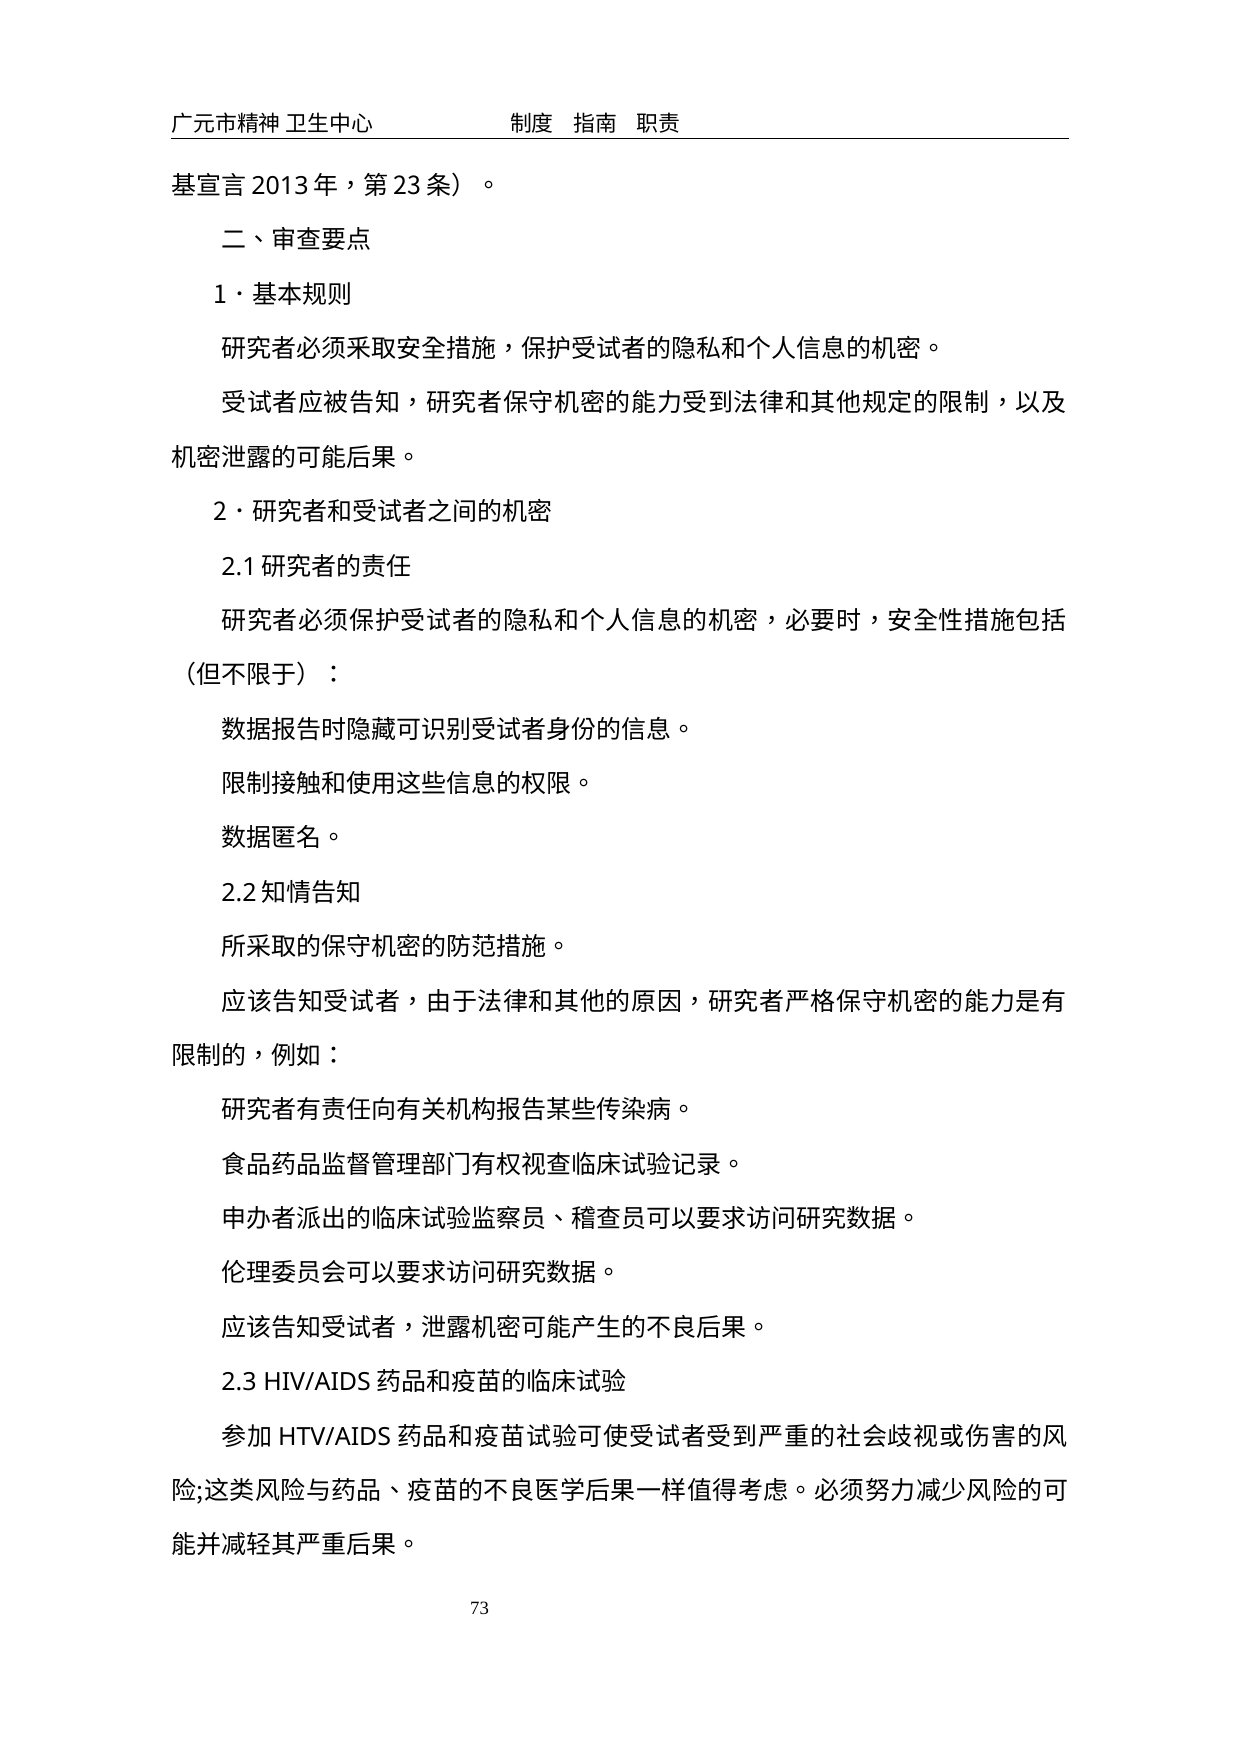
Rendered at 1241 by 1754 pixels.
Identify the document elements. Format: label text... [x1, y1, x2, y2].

text 数据报告时隐藏可识别受试者身份的信息。 [171, 709, 1069, 745]
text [171, 165, 1069, 202]
text 二、审查要点 [171, 220, 1069, 256]
text 限制接触和使用这些信息的权限。 [171, 763, 1069, 800]
list 应该告知受试者，由于法律和其他的原因，研究者严格保守机密的能力是有限制的，例如： [171, 981, 1069, 1072]
text 食品药品监督管理部门有权视查临床试验记录。 [171, 1144, 1069, 1180]
text 2.3 HIV/AIDS药品和疫苗的临床试验 [171, 1362, 1069, 1398]
list 基本规则 [171, 274, 1069, 310]
text 所采取的保守机密的防范措施。 [171, 927, 1069, 963]
text 研究者必须釆取安全措施，保护受试者的隐私和个人信息的机密。 [171, 328, 1069, 365]
list 研究者必须保护受试者的隐私和个人信息的机密，必要时，安全性措施包括（但不限于）： [171, 600, 1069, 691]
list 研究者和受试者之间的机密 [171, 492, 1069, 528]
text 伦理委员会可以要求访问研究数据。 [171, 1253, 1069, 1289]
text 研究者有责任向有关机构报告某些传染病。 [171, 1090, 1069, 1126]
list 参加HTV/AIDS药品和疫苗试验可使受试者受到严重的社会歧视或伤害的风险;这类风险与药品、疫苗的不良医学后果一样值得考虑。必须努力减少风险的可能并减轻其严重后果。 [171, 1416, 1069, 1561]
text 数据匿名。 [171, 818, 1069, 854]
text 2.2知情告知 [171, 872, 1069, 908]
text 2.1研究者的责任 [171, 546, 1069, 582]
list 受试者应被告知，研究者保守机密的能力受到法律和其他规定的限制，以及机密泄露的可能后果。 [171, 383, 1069, 473]
text 申办者派出的临床试验监察员、稽查员可以要求访问研究数据。 [171, 1198, 1069, 1235]
list 应该告知受试者，泄露机密可能产生的不良后果。 [171, 1307, 1069, 1343]
